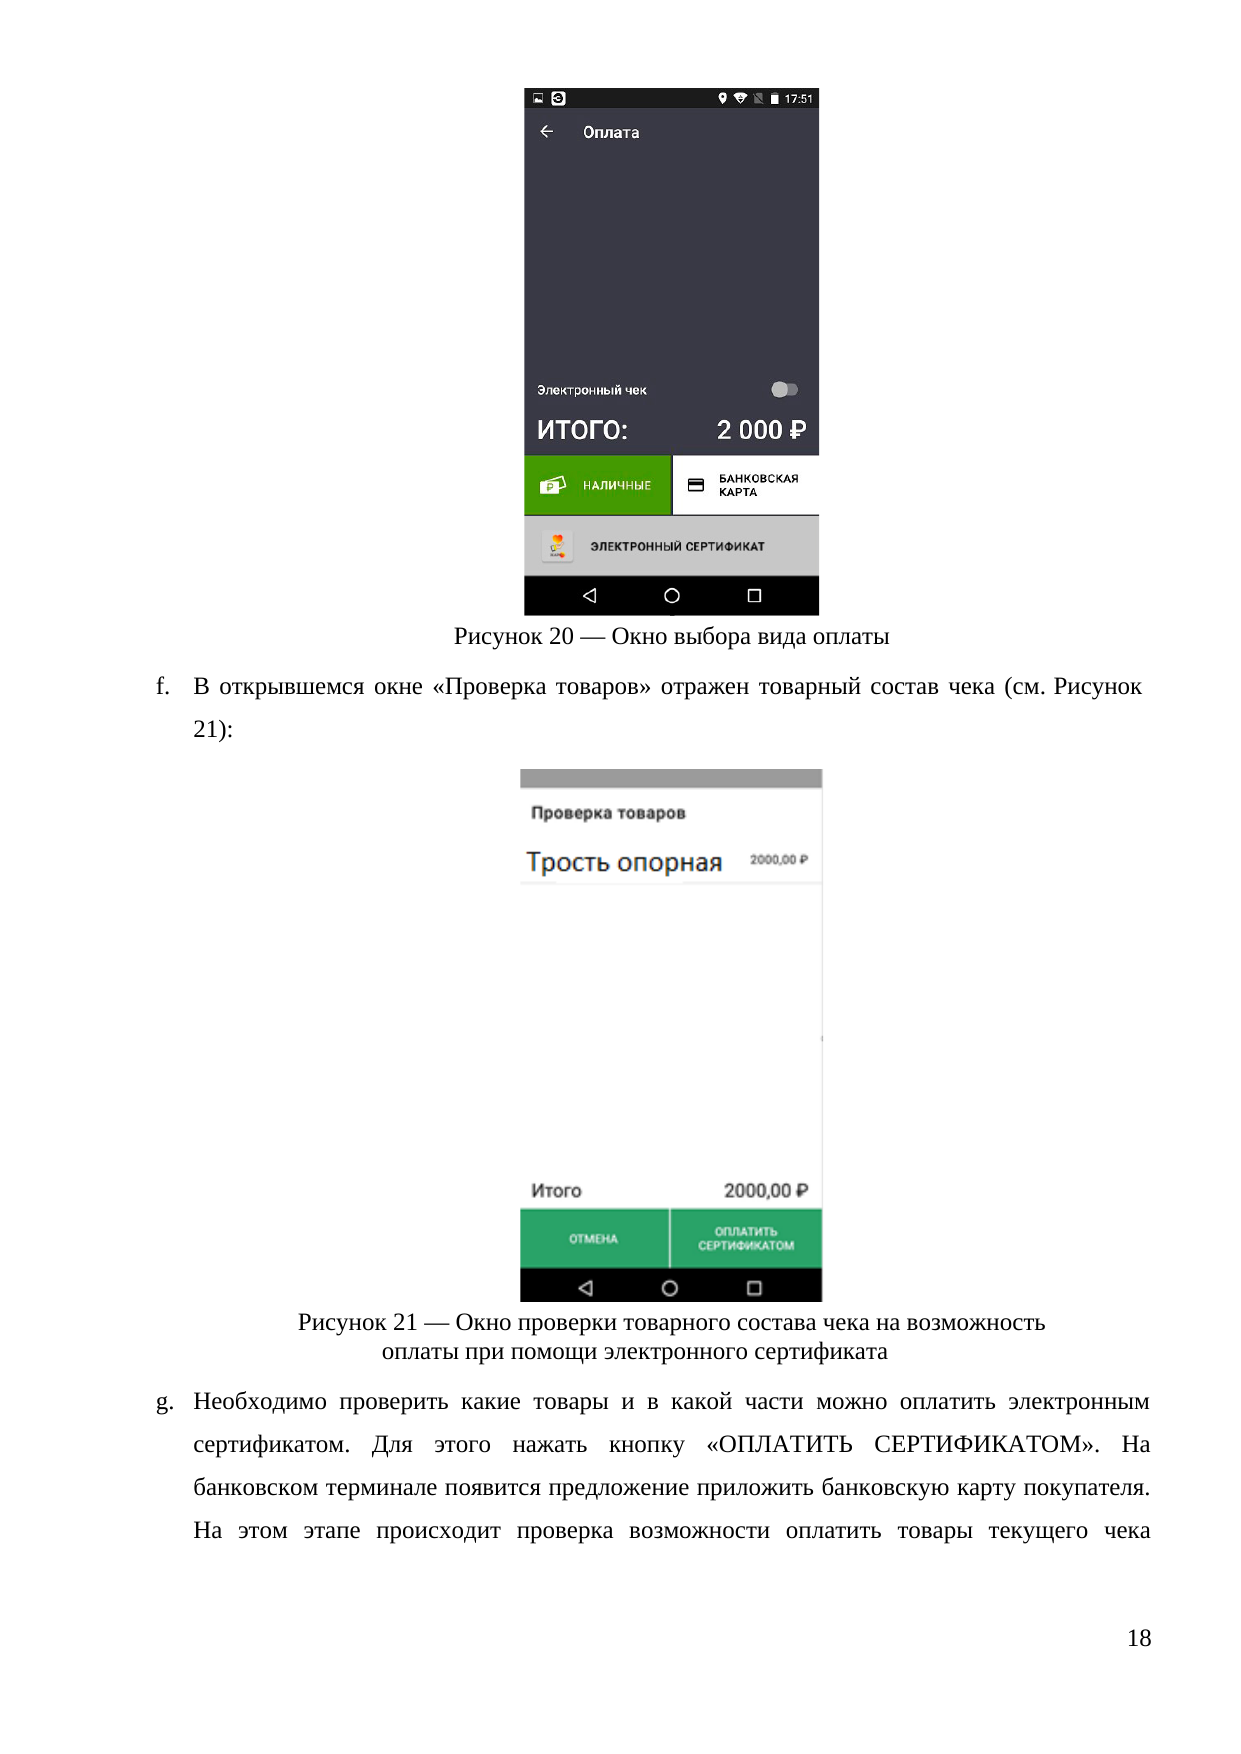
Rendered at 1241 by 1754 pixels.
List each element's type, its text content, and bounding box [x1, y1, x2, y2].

text В открывшемся окне «Проверка товаров» отражен товарный состав чека (см. рисунок 21): [156, 671, 1152, 743]
picture [524, 88, 820, 616]
picture [520, 769, 824, 1302]
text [156, 1386, 1152, 1544]
text Рисунок 21 — Окно проверки товарного состава чека на возможность оплаты при помощи электронного сертификата [118, 1307, 1152, 1365]
text Рисунок 20 — Окно выбора вида оплаты [118, 621, 1152, 650]
